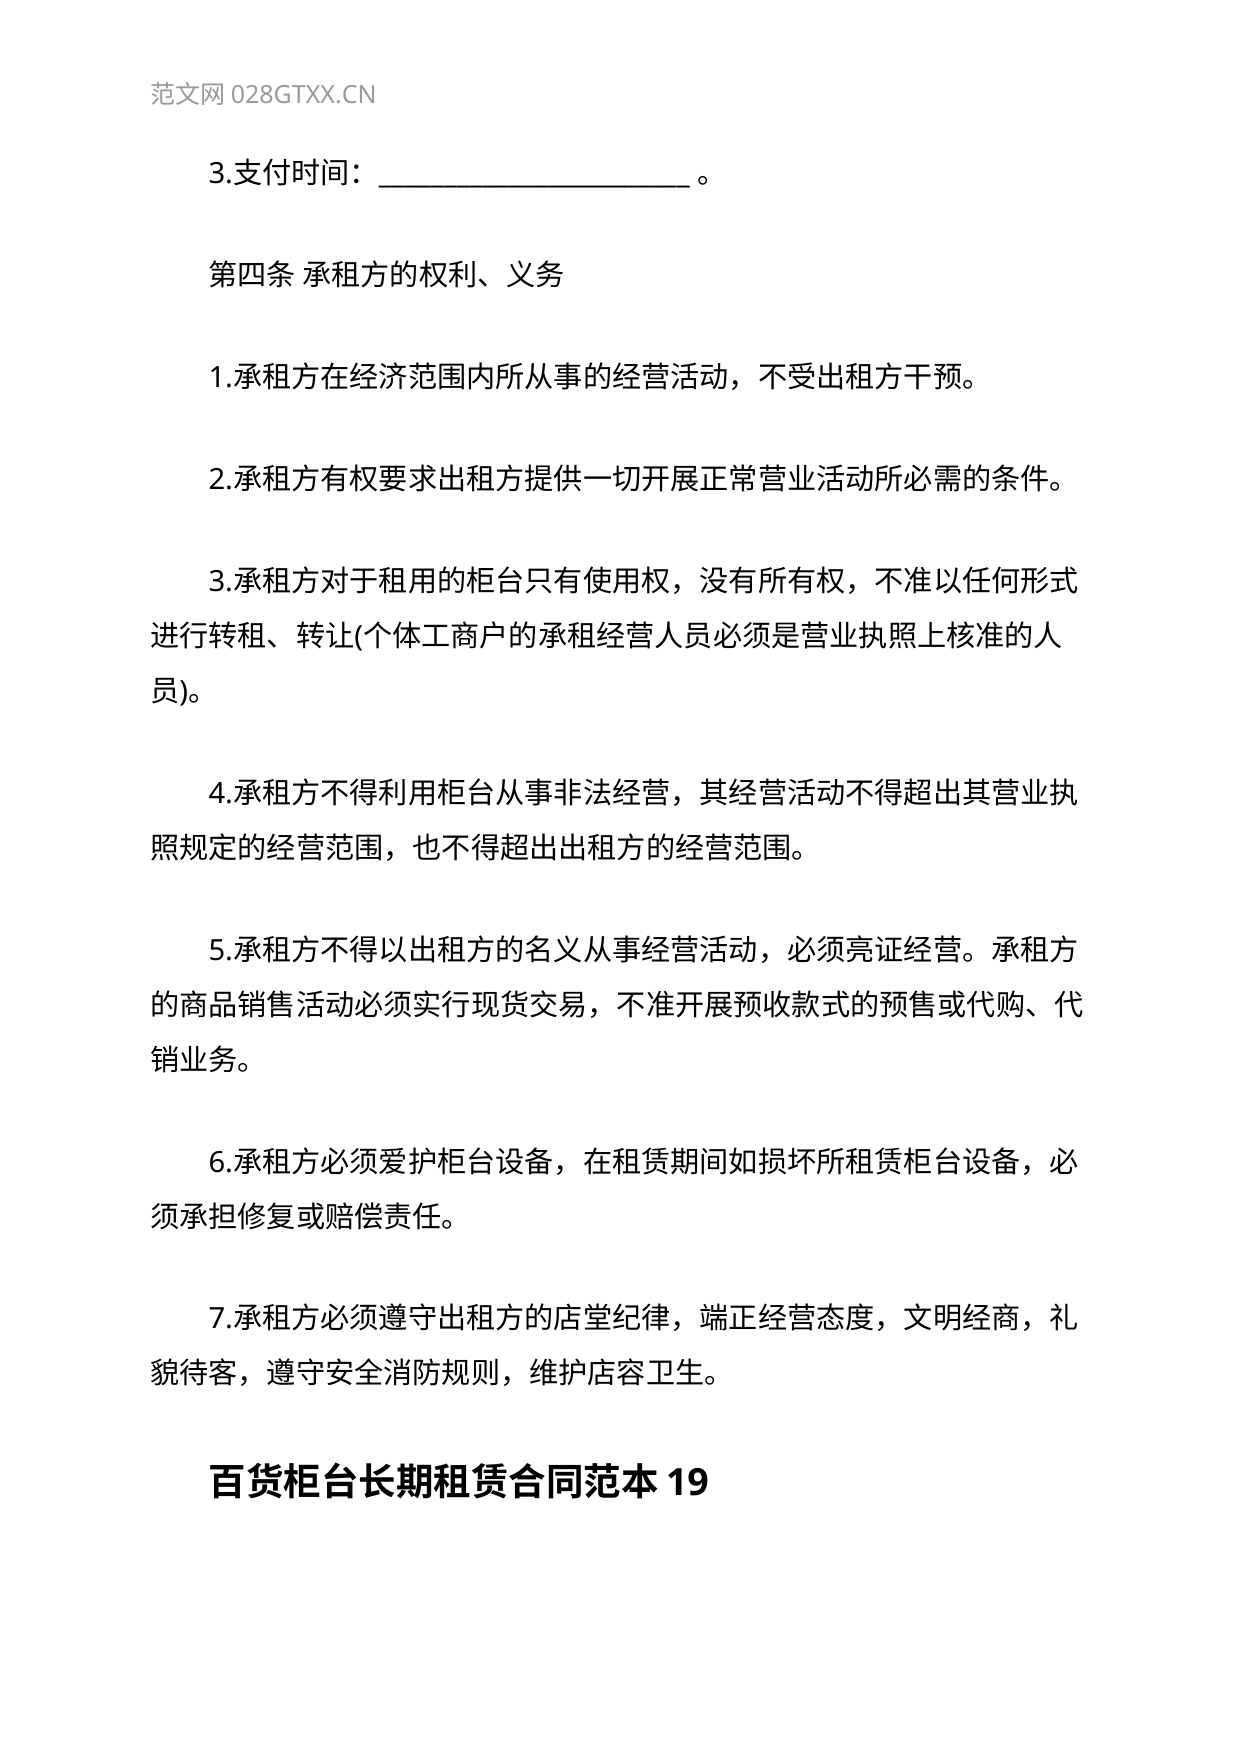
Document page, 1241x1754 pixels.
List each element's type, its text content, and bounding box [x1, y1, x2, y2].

text 2.承租方有权要求出租方提供一切开展正常营业活动所必需的条件。 [150, 456, 1090, 498]
text 4.承租方不得利用柜台从事非法经营，其经营活动不得超出其营业执照规定的经营范围，也不得超出出租方的经营范围。 [150, 770, 1090, 867]
text 3.承租方对于租用的柜台只有使用权，没有所有权，不准以任何形式进行转租、转让(个体工商户的承租经营人员必须是营业执照上核准的人员)。 [150, 558, 1090, 710]
text 百货柜台长期租赁合同范本19 [150, 1452, 1090, 1506]
text 3.支付时间：________________________ 。 [150, 150, 1090, 192]
text 6.承租方必须爱护柜台设备，在租赁期间如损坏所租赁柜台设备，必须承担修复或赔偿责任。 [150, 1138, 1090, 1235]
text 7.承租方必须遵守出租方的店堂纪律，端正经营态度，文明经商，礼貌待客，遵守安全消防规则，维护店容卫生。 [150, 1295, 1090, 1392]
text 1.承租方在经济范围内所从事的经营活动，不受出租方干预。 [150, 354, 1090, 396]
text 第四条 承租方的权利、义务 [150, 252, 1090, 294]
text 5.承租方不得以出租方的名义从事经营活动，必须亮证经营。承租方的商品销售活动必须实行现货交易，不准开展预收款式的预售或代购、代销业务。 [150, 926, 1090, 1079]
